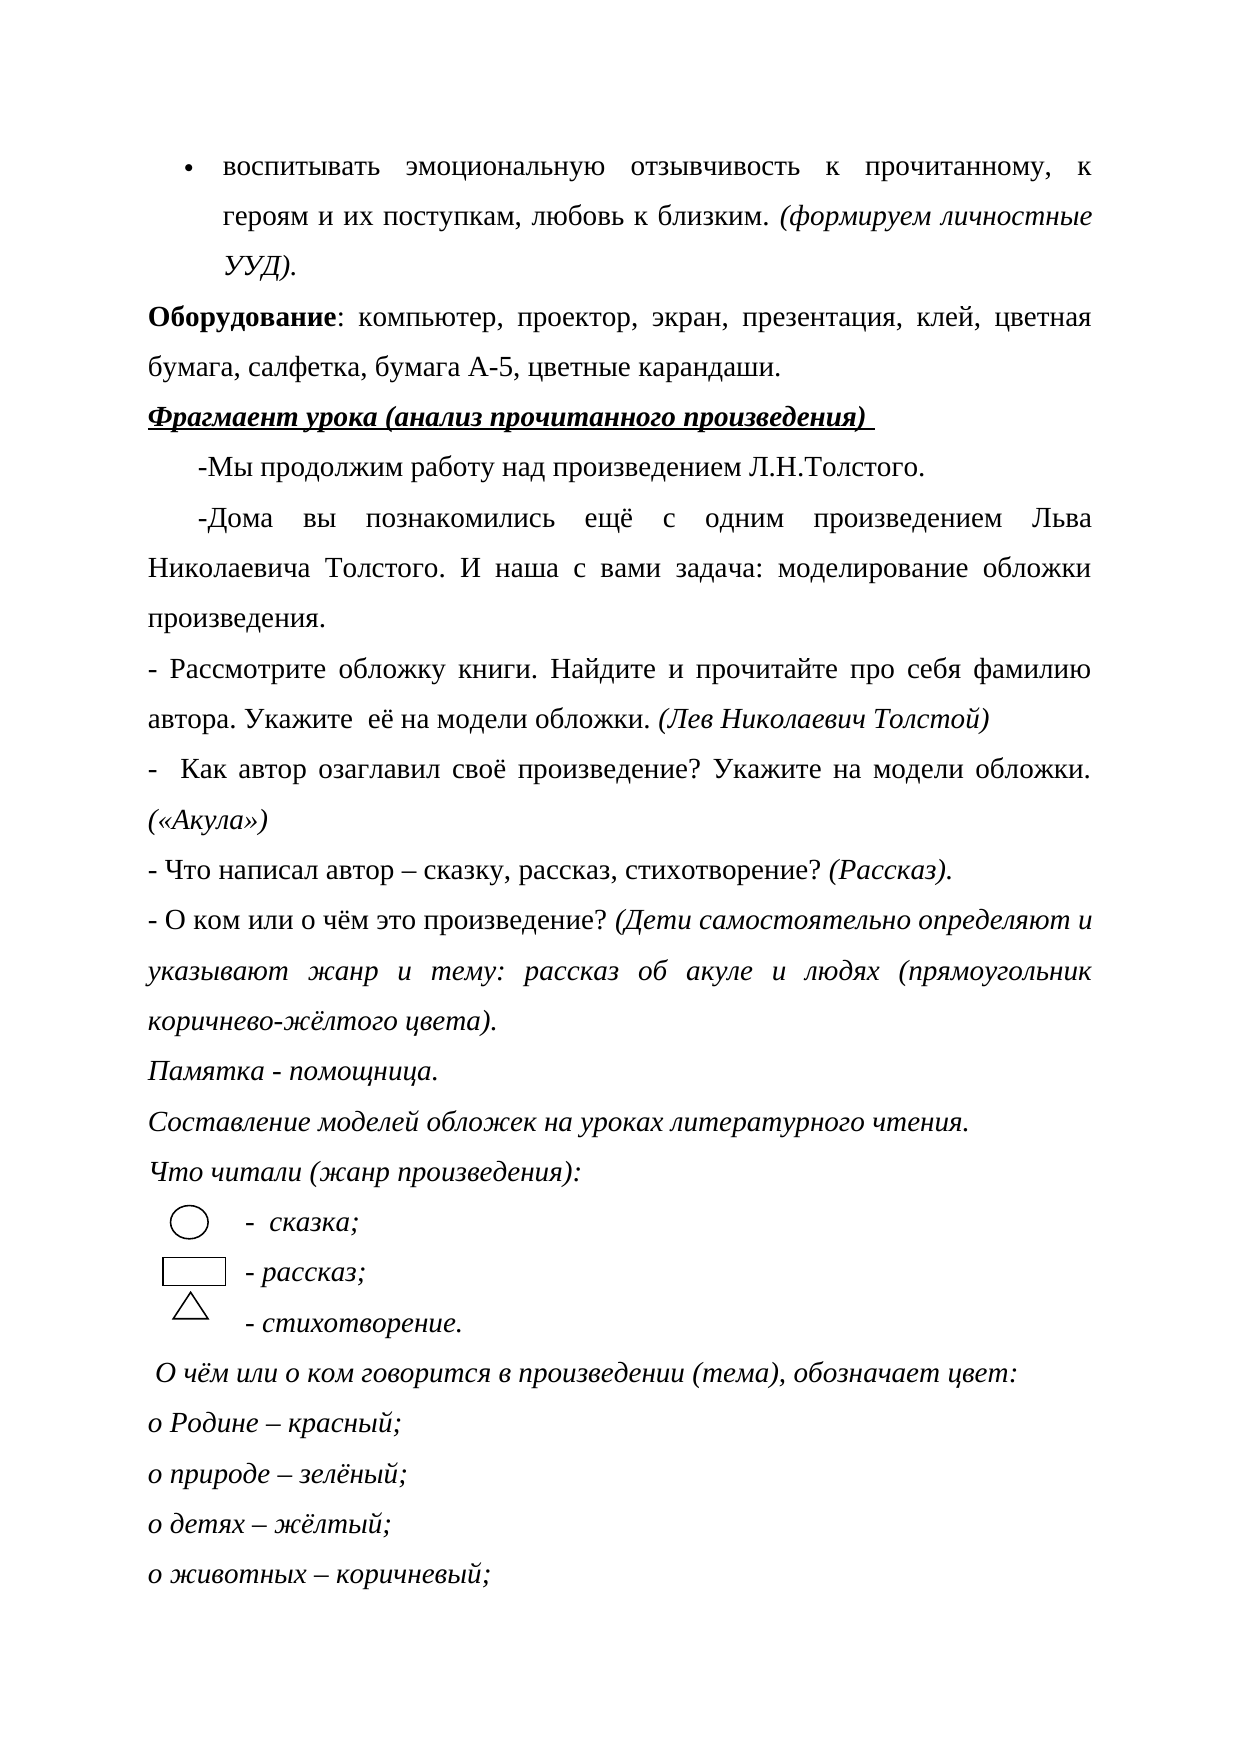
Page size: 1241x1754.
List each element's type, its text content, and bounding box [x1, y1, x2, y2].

text - Рассмотрите обложку книги. Найдите и прочитайте про себя фамилию автора. Укажите её на модели обложки. (Лев Николаевич Толстой) [148, 651, 1092, 735]
text о детях – жёлтый; [148, 1506, 1092, 1540]
text - О ком или о чём это произведение? (Дети самостоятельно определяют и указывают жанр и тему: рассказ об акуле и людях (прямоугольник коричнево-жёлтого цвета). [148, 902, 1092, 1037]
text -Мы продолжим работу над произведением Л.Н.Толстого. [148, 449, 1092, 483]
text - стихотворение. [148, 1305, 1092, 1338]
text - рассказ; [148, 1254, 1092, 1288]
text о природе – зелёный; [148, 1456, 1092, 1489]
text Что читали (жанр произведения): [148, 1154, 1092, 1187]
text - Что написал автор – сказку, рассказ, стихотворение? (Рассказ). [148, 852, 1092, 886]
text - Как автор озаглавил своё произведение? Укажите на модели обложки. («Акула») [148, 751, 1092, 835]
text - сказка; [148, 1204, 187, 1238]
text о животных – коричневый; [148, 1556, 1092, 1590]
text Оборудование: компьютер, проектор, экран, презентация, клей, цветная бумага, салфетка, бумага А-5, цветные карандаши. [148, 299, 1092, 382]
text Памятка - помощница. [148, 1053, 1092, 1087]
text Фрагмаент урока (анализ прочитанного произведения) [148, 399, 1092, 433]
text Составление моделей обложек на уроках литературного чтения. [148, 1104, 1092, 1137]
text -Дома вы познакомились ещё с одним произведением Льва Николаевича Толстого. И наша с вами задача: моделирование обложки произведения. [148, 500, 1092, 634]
text - сказка; [192, 1204, 1092, 1238]
text о Родине – красный; [148, 1406, 1092, 1439]
text О чём или о ком говорится в произведении (тема), обозначает цвет: [148, 1355, 1092, 1389]
list воспитывать эмоциональную отзывчивость к прочитанному, к героям и их поступкам, любовь к близким. (формируем личностные УУД). [185, 148, 1092, 282]
